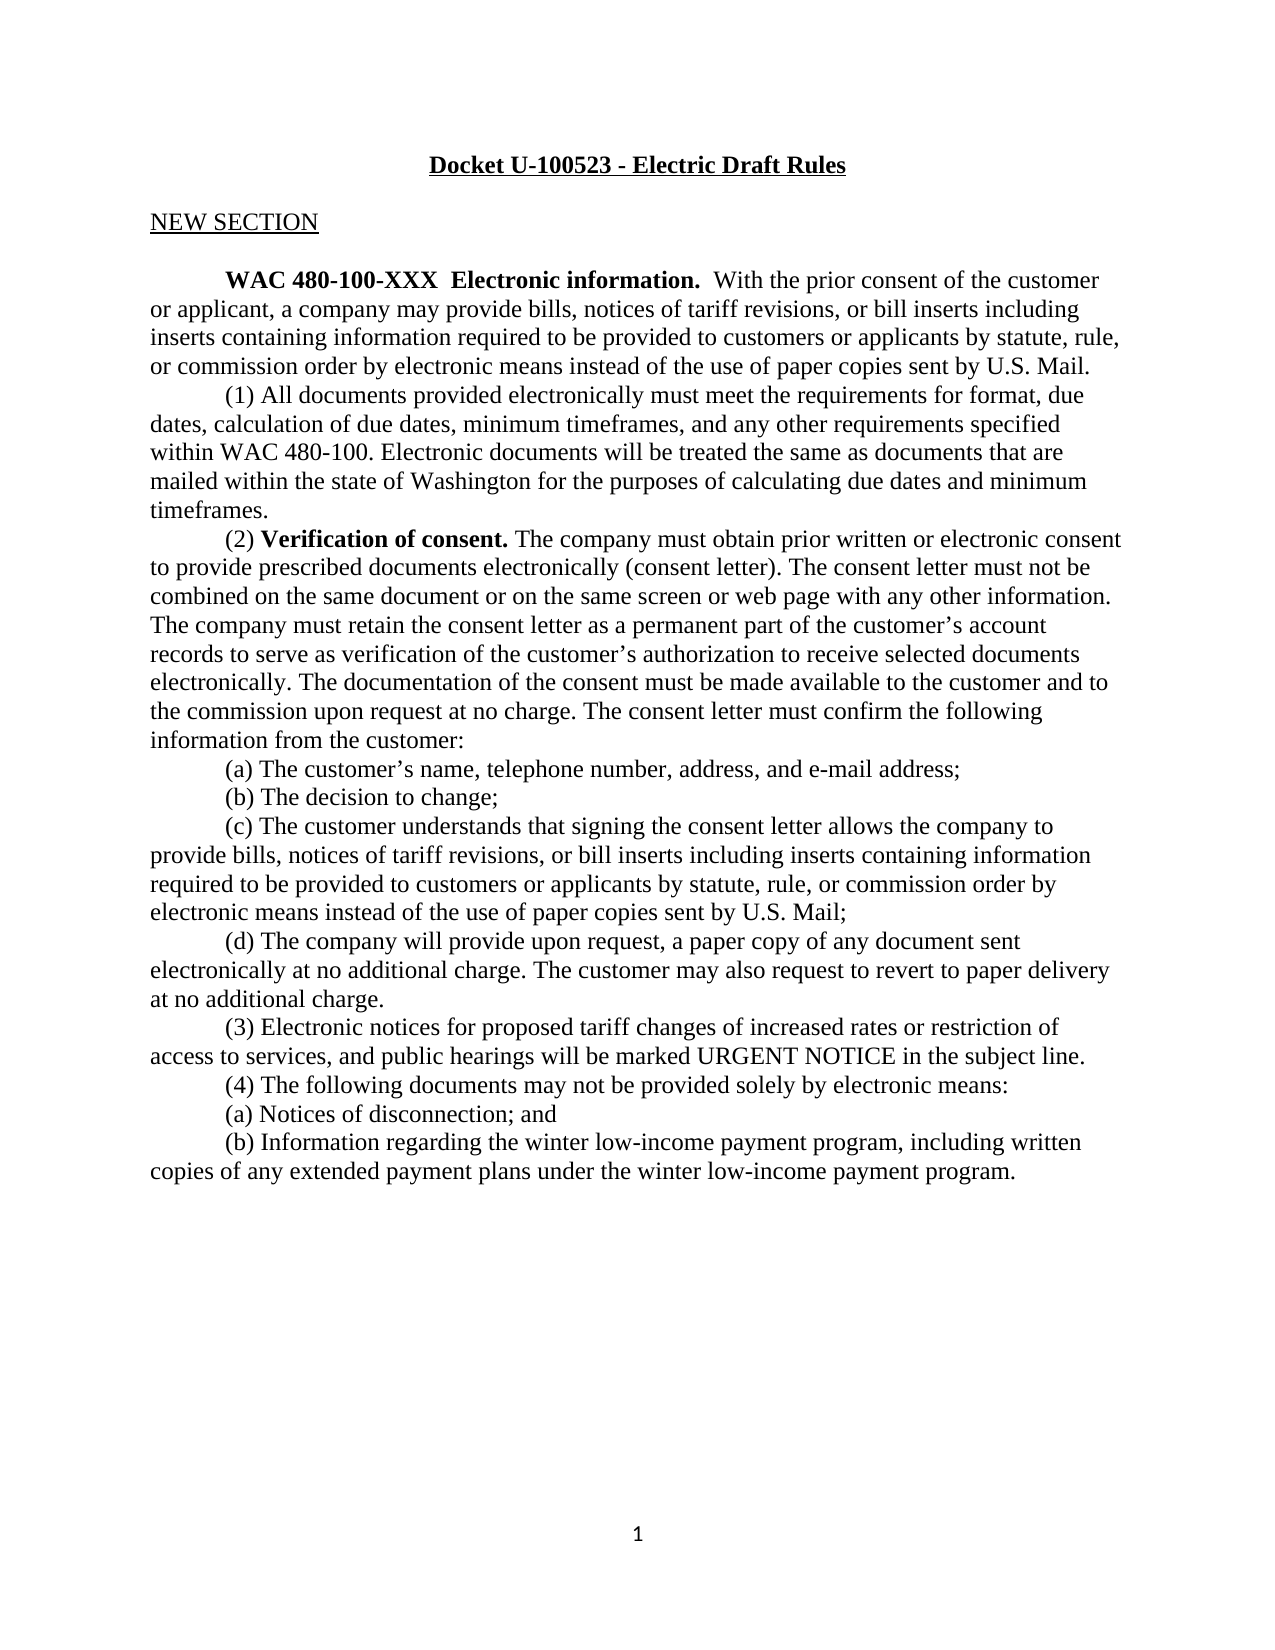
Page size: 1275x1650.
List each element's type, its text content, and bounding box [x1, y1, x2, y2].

text (d) The company will provide upon request, a paper copy of any document sent electronically at no additional charge. The customer may also request to revert to paper delivery at no additional charge. [150, 926, 1125, 1012]
text (b) Information regarding the winter low-income payment program, including written copies of any extended payment plans under the winter low-income payment program. [150, 1127, 1125, 1185]
text (3) Electronic notices for proposed tariff changes of increased rates or restriction of access to services, and public hearings will be marked URGENT NOTICE in the subject line. [150, 1012, 1125, 1070]
text (b) The decision to change; [150, 782, 1125, 811]
text (a) The customer’s name, telephone number, address, and e-mail address; [150, 754, 1125, 782]
text (1) All documents provided electronically must meet the requirements for format, due dates, calculation of due dates, minimum timeframes, and any other requirements specified within WAC 480-100. Electronic documents will be treated the same as documents that are mailed within the state of Washington for the purposes of calculating due dates and minimum timeframes. [150, 380, 1125, 524]
text NEW SECTION [150, 207, 1125, 236]
text (4) The following documents may not be provided solely by electronic means: [225, 1070, 1125, 1099]
text Docket U-100523 - Electric Draft Rules [150, 150, 1125, 179]
text (2) Verification of consent. The company must obtain prior written or electronic consent to provide prescribed documents electronically (consent letter). The consent letter must not be combined on the same document or on the same screen or web page with any other information. The company must retain the consent letter as a permanent part of the customer’s account records to serve as verification of the customer’s authorization to receive selected documents electronically. The documentation of the consent must be made available to the customer and to the commission upon request at no charge. The consent letter must confirm the following information from the customer: [150, 524, 1125, 754]
text WAC 480-100-XXX Electronic information. With the prior consent of the customer or applicant, a company may provide bills, notices of tariff revisions, or bill inserts including inserts containing information required to be provided to customers or applicants by statute, rule, or commission order by electronic means instead of the use of paper copies sent by U.S. Mail. [150, 265, 1125, 380]
text (c) The customer understands that signing the consent letter allows the company to provide bills, notices of tariff revisions, or bill inserts including inserts containing information required to be provided to customers or applicants by statute, rule, or commission order by electronic means instead of the use of paper copies sent by U.S. Mail; [150, 811, 1125, 926]
text (a) Notices of disconnection; and [225, 1099, 1125, 1127]
